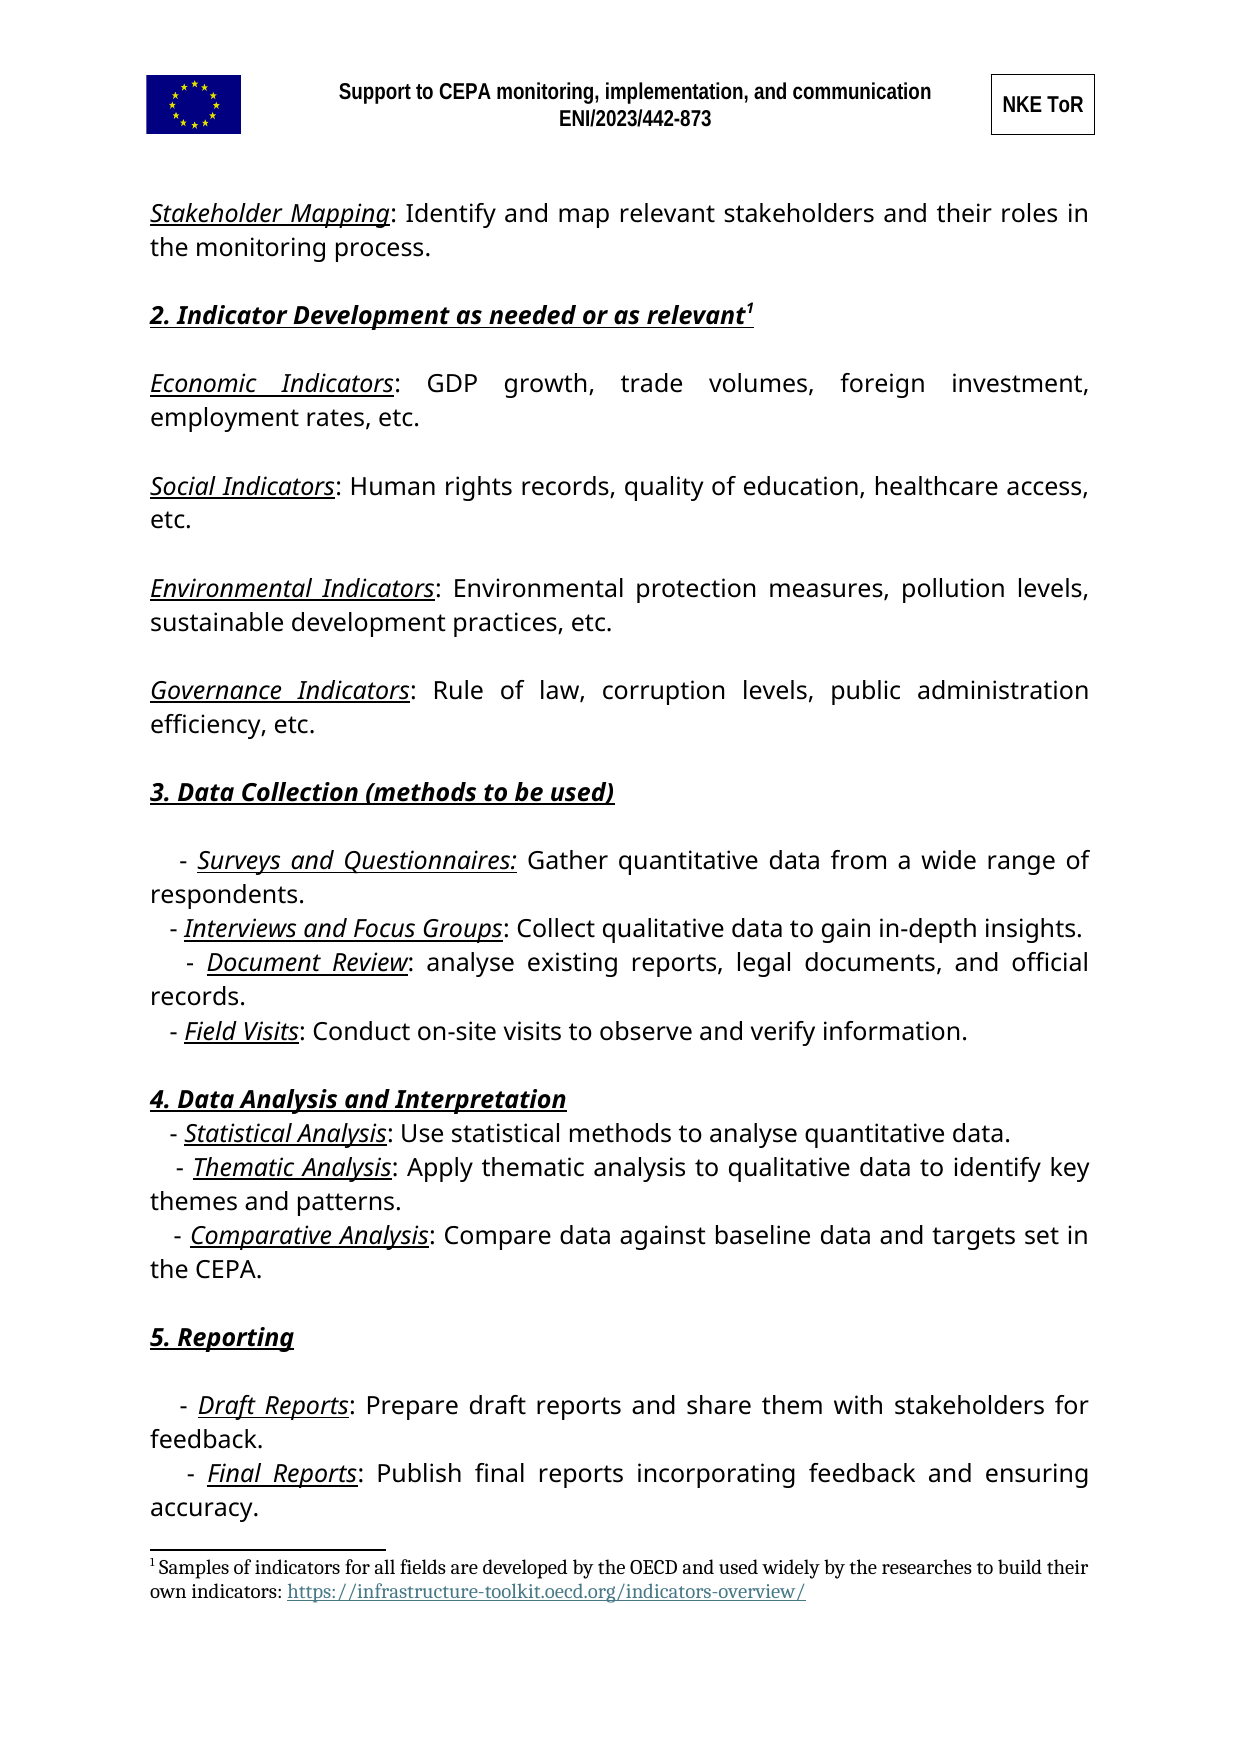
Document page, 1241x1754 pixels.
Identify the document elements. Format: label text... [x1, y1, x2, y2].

text 3. Data Collection (methods to be used) [150, 775, 1090, 809]
text 2. Indicator Development as needed or as relevant [150, 298, 1090, 332]
text 4. Data Analysis and Interpretation [150, 1081, 1090, 1115]
text - Thematic Analysis: Apply thematic analysis to qualitative data to identify key themes and patterns. [150, 1149, 1090, 1217]
text - Statistical Analysis: Use statistical methods to analyse quantitative data. [150, 1115, 1090, 1149]
text - Surveys and Questionnaires: Gather quantitative data from a wide range of respondents. [150, 843, 1090, 911]
text - Document Review: analyse existing reports, legal documents, and official records. [150, 945, 1090, 1013]
text Governance Indicators: Rule of law, corruption levels, public administration efficiency, etc. [150, 672, 1090, 741]
text Environmental Indicators: Environmental protection measures, pollution levels, sustainable development practices, etc. [150, 570, 1090, 638]
text - Draft Reports: Prepare draft reports and share them with stakeholders for feedback. [150, 1388, 1090, 1456]
text - Field Visits: Conduct on-site visits to observe and verify information. [150, 1013, 1090, 1047]
text Economic Indicators: GDP growth, trade volumes, foreign investment, employment rates, etc. [150, 366, 1090, 434]
text 5. Reporting [150, 1320, 1090, 1354]
text - Final Reports: Publish final reports incorporating feedback and ensuring accuracy. [150, 1456, 1090, 1524]
text Social Indicators: Human rights records, quality of education, healthcare access, etc. [150, 468, 1090, 536]
text - Interviews and Focus Groups: Collect qualitative data to gain in-depth insights. [150, 911, 1090, 945]
text Stakeholder Mapping: Identify and map relevant stakeholders and their roles in the monitoring process. [150, 196, 1090, 264]
text - Comparative Analysis: Compare data against baseline data and targets set in the CEPA. [150, 1217, 1090, 1286]
